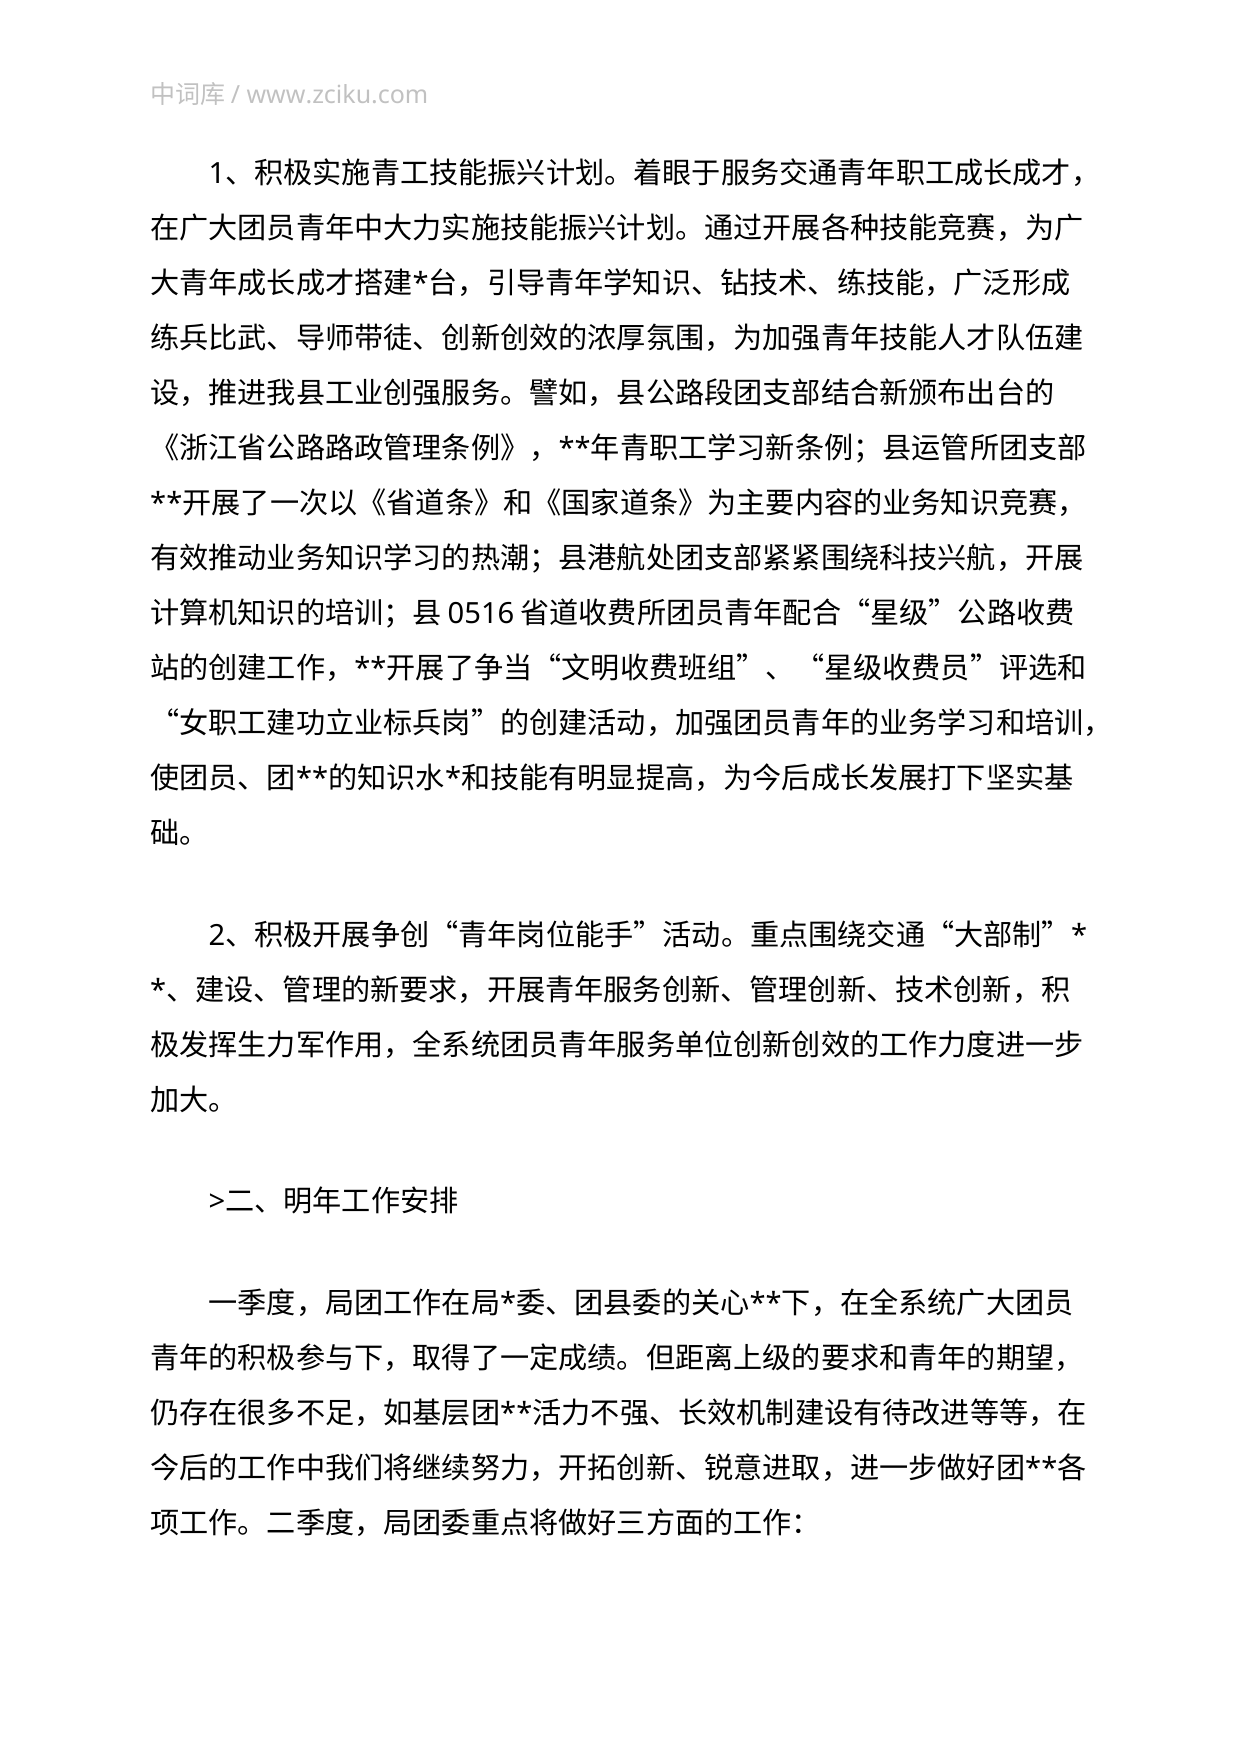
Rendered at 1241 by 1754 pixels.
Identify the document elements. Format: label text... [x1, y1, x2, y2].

text 1、积极实施青工技能振兴计划。着眼于服务交通青年职工成长成才，在广大团员青年中大力实施技能振兴计划。通过开展各种技能竞赛，为广大青年成长成才搭建*台，引导青年学知识、钻技术、练技能，广泛形成练兵比武、导师带徒、创新创效的浓厚氛围，为加强青年技能人才队伍建设，推进我县工业创强服务。譬如，县公路段团支部结合新颁布出台的《浙江省公路路政管理条例》，**年青职工学习新条例；县运管所团支部**开展了一次以《省道条》和《国家道条》为主要内容的业务知识竞赛，有效推动业务知识学习的热潮；县港航处团支部紧紧围绕科技兴航，开展计算机知识的培训；县0516省道收费所团员青年配合“星级”公路收费站的创建工作，**开展了争当“文明收费班组”、“星级收费员”评选和“女职工建功立业标兵岗”的创建活动，加强团员青年的业务学习和培训，使团员、团**的知识水*和技能有明显提高，为今后成长发展打下坚实基础。 [150, 150, 1090, 852]
text 2、积极开展争创“青年岗位能手”活动。重点围绕交通“大部制”**、建设、管理的新要求，开展青年服务创新、管理创新、技术创新，积极发挥生力军作用，全系统团员青年服务单位创新创效的工作力度进一步加大。 [150, 911, 1090, 1118]
text >二、明年工作安排 [150, 1178, 1090, 1220]
text 一季度，局团工作在局*委、团县委的关心**下，在全系统广大团员青年的积极参与下，取得了一定成绩。但距离上级的要求和青年的期望，仍存在很多不足，如基层团**活力不强、长效机制建设有待改进等等，在今后的工作中我们将继续努力，开拓创新、锐意进取，进一步做好团**各项工作。二季度，局团委重点将做好三方面的工作： [150, 1280, 1090, 1542]
